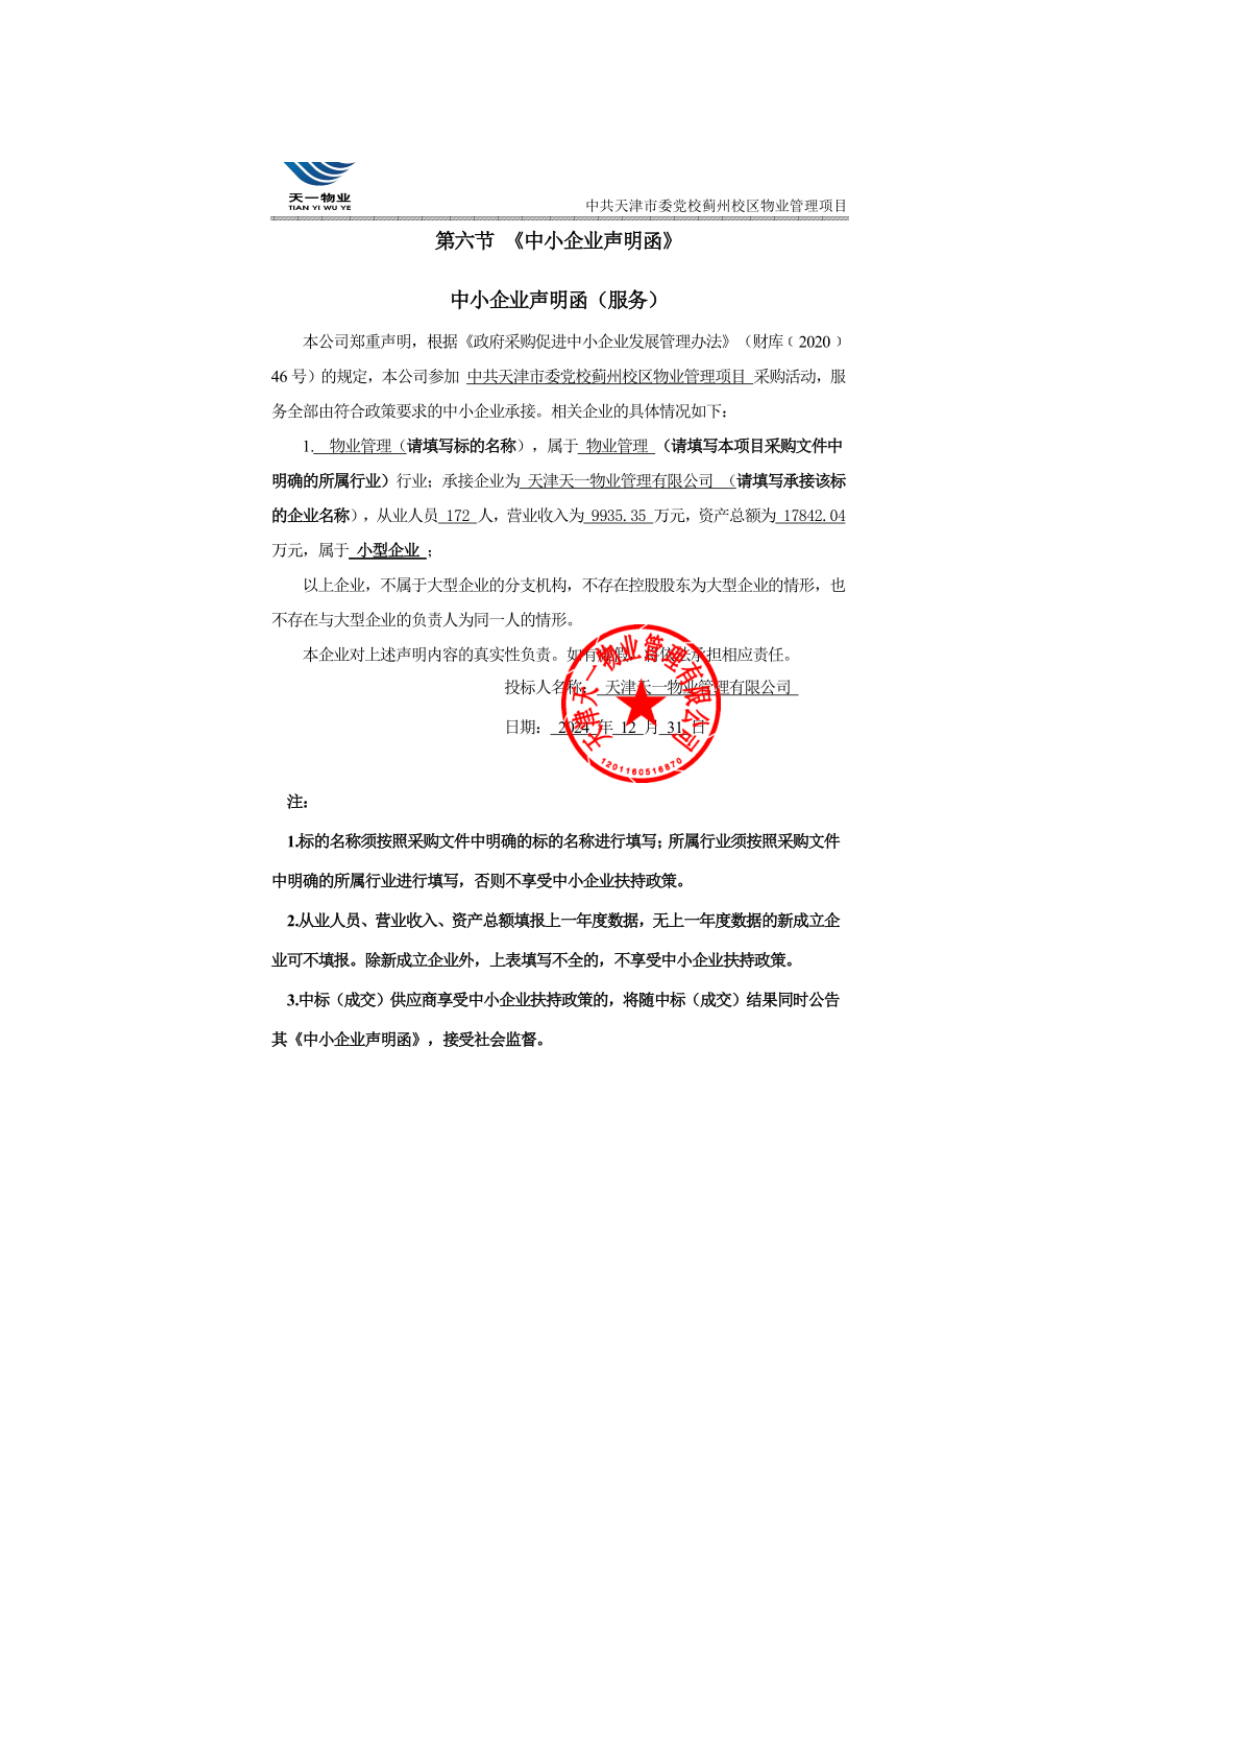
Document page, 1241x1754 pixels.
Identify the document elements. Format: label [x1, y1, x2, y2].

picture [187, 162, 896, 1071]
